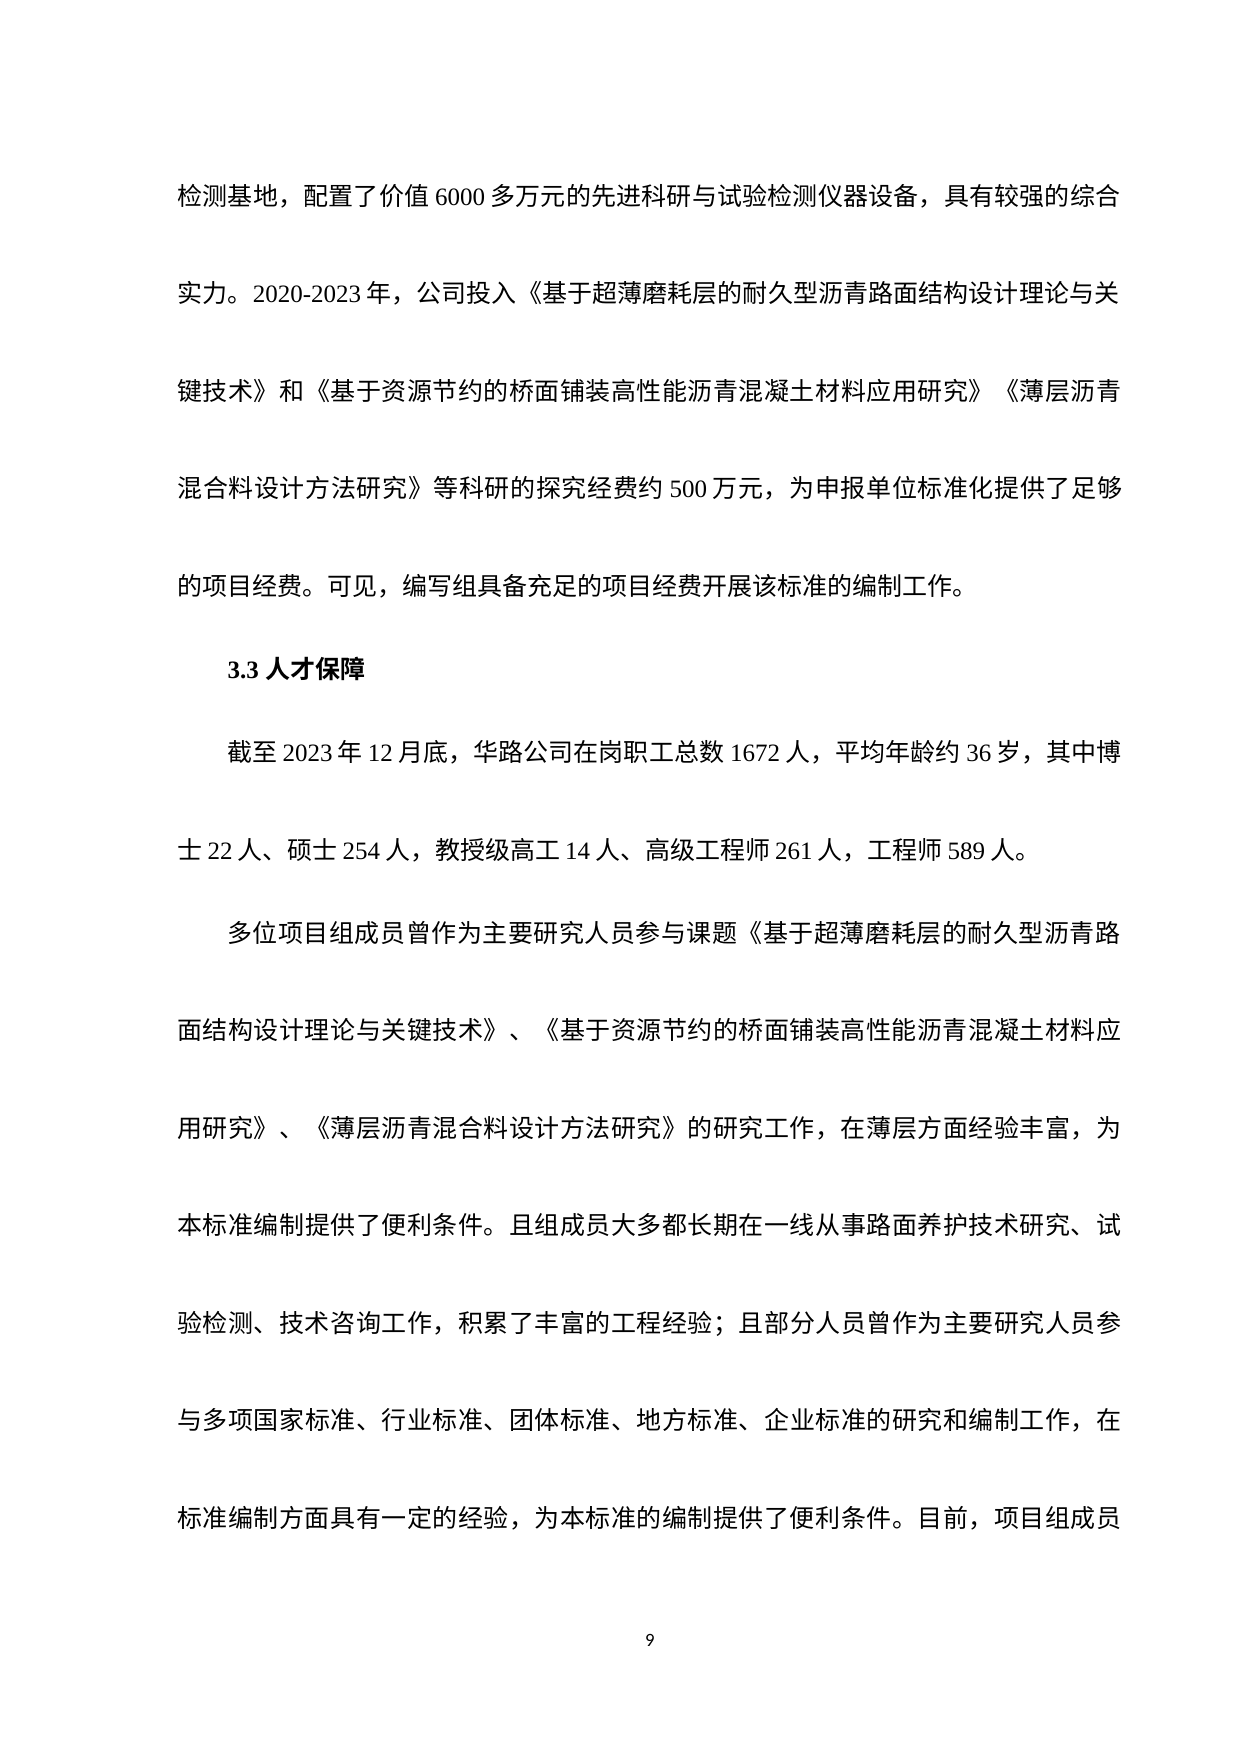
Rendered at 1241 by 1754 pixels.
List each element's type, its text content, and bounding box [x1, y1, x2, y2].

text 截至2023年12月底，华路公司在岗职工总数1672人，平均年龄约36岁，其中博士22人、硕士254人，教授级高工14人、高级工程师261人，工程师589人。 [177, 718, 1122, 881]
text 3.3 人才保障 [177, 635, 1122, 700]
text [177, 899, 1122, 1549]
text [177, 162, 1122, 617]
